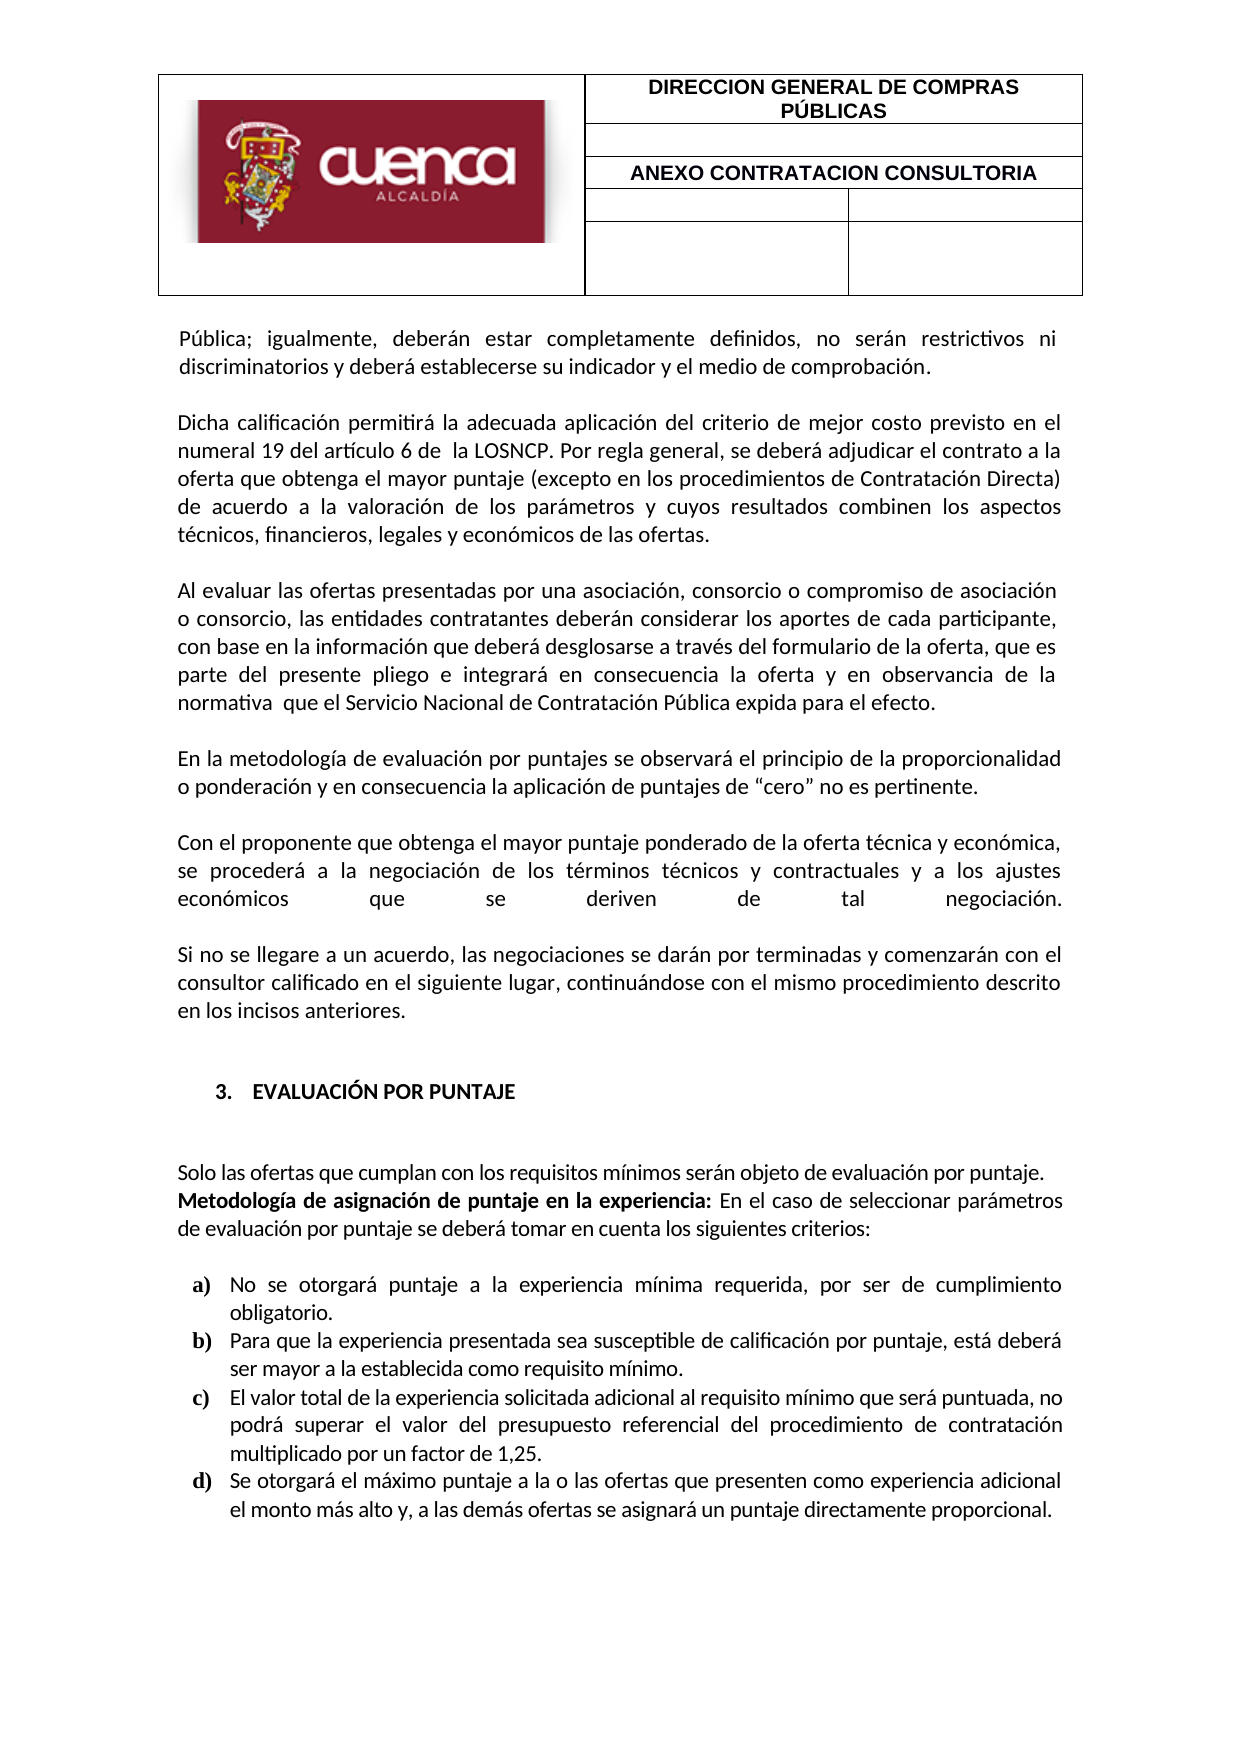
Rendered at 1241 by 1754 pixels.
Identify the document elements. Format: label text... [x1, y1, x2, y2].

list No se otorgará puntaje a la experiencia mínima requerida, por ser de cumplimiento obligatorio. [192, 1271, 1063, 1327]
text Con el proponente que obtenga el mayor puntaje ponderado de la oferta técnica y económica, se procederá a la negociación de los términos técnicos y contractuales y a los ajustes económicos que se deriven de tal negociación. Si no se llegare a un acuerdo, las negociaciones se darán por terminadas y comenzarán con el consultor calificado en el siguiente lugar, continuándose con el mismo procedimiento descrito en los incisos anteriores. [177, 828, 1063, 1024]
text En la metodología de evaluación por puntajes se observará el principio de la proporcionalidad o ponderación y en consecuencia la aplicación de puntajes de “cero” no es pertinente. [177, 744, 1063, 800]
text Dicha calificación permitirá la adecuada aplicación del criterio de mejor costo previsto en el numeral 19 del artículo 6 de la LOSNCP. Por regla general, se deberá adjudicar el contrato a la oferta que obtenga el mayor puntaje (excepto en los procedimientos de Contratación Directa) de acuerdo a la valoración de los parámetros y cuyos resultados combinen los aspectos técnicos, financieros, legales y económicos de las ofertas. [177, 408, 1063, 548]
list Se otorgará el máximo puntaje a la o las ofertas que presenten como experiencia adicional el monto más alto y, a las demás ofertas se asignará un puntaje directamente proporcional. [192, 1467, 1063, 1523]
list El valor total de la experiencia solicitada adicional al requisito mínimo que será puntuada, no podrá superar el valor del presupuesto referencial del procedimiento de contratación multiplicado por un factor de 1,25. [192, 1383, 1063, 1467]
list Para que la experiencia presentada sea susceptible de calificación por puntaje, está deberá ser mayor a la establecida como requisito mínimo. [192, 1327, 1063, 1383]
subtitle EVALUACIÓN POR PUNTAJE [215, 1077, 1063, 1105]
picture [165, 100, 577, 243]
text Al evaluar las ofertas presentadas por una asociación, consorcio o compromiso de asociación o consorcio, las entidades contratantes deberán considerar los aportes de cada participante, con base en la información que deberá desglosarse a través del formulario de la oferta, que es parte del presente pliego e integrará en consecuencia la oferta y en observancia de la normativa que el Servicio Nacional de Contratación Pública expida para el efecto. [177, 576, 1058, 716]
text Solo las ofertas que cumplan con los requisitos mínimos serán objeto de evaluación por puntaje. [177, 1158, 1063, 1186]
text Metodología de asignación de puntaje en la experiencia: En el caso de seleccionar parámetros de evaluación por puntaje se deberá tomar en cuenta los siguientes criterios: [177, 1186, 1063, 1242]
